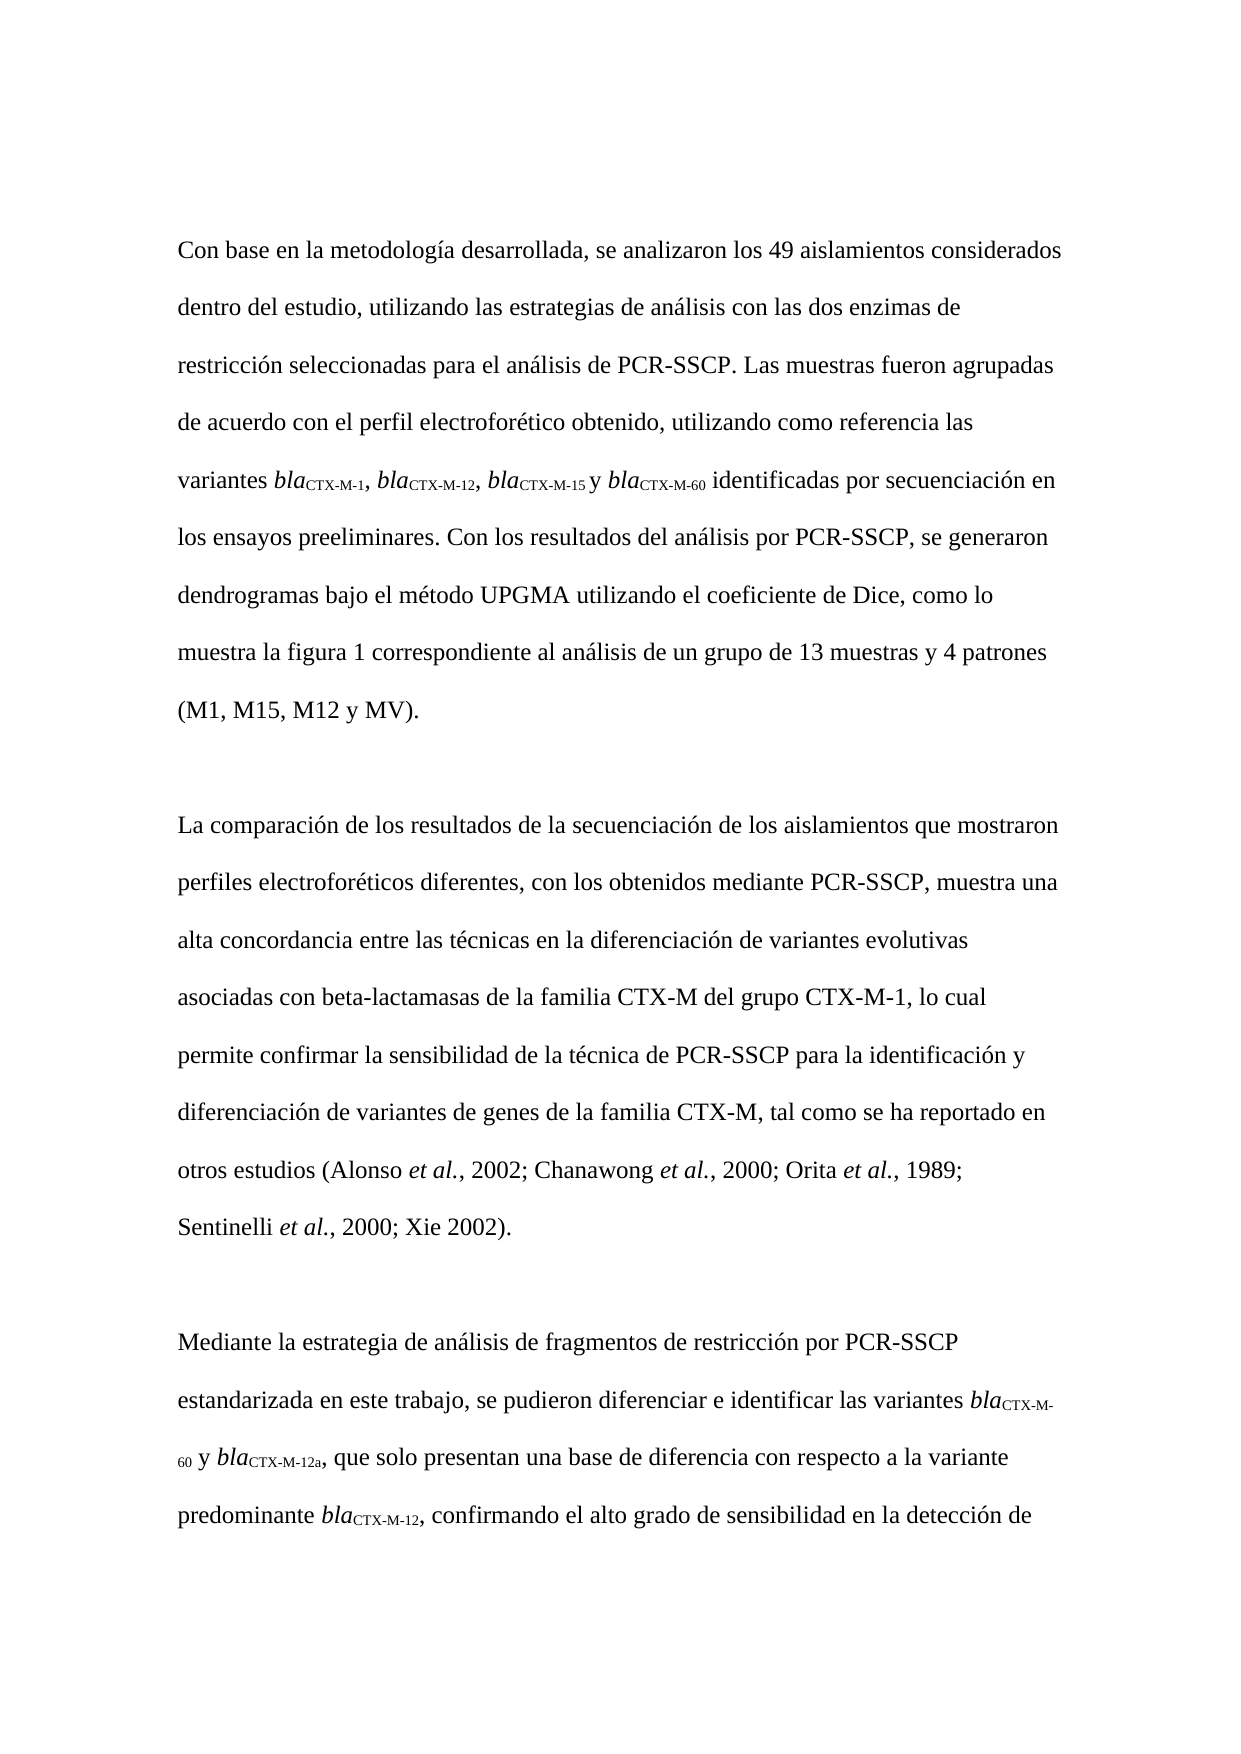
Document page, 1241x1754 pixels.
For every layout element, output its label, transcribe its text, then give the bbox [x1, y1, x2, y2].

text Con base en la metodología desarrollada, se analizaron los 49 aislamientos considerados dentro del estudio, utilizando las estrategias de análisis con las dos enzimas de restricción seleccionadas para el análisis de PCR-SSCP. Las muestras fueron agrupadas de acuerdo con el perfil electroforético obtenido, utilizando como referencia las variantes blaCTX-M-1, blaCTX-M-12, blaCTX-M-15 y blaCTX-M-60 identificadas por secuenciación en los ensayos preeliminares. Con los resultados del análisis por PCR-SSCP, se generaron dendrogramas bajo el método UPGMA utilizando el coeficiente de Dice, como lo muestra la figura 1 correspondiente al análisis de un grupo de 13 muestras y 4 patrones (M1, M15, M12 y MV). [177, 235, 1063, 723]
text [177, 1327, 1063, 1528]
text La comparación de los resultados de la secuenciación de los aislamientos que mostraron perfiles electroforéticos diferentes, con los obtenidos mediante PCR-SSCP, muestra una alta concordancia entre las técnicas en la diferenciación de variantes evolutivas asociadas con beta-lactamasas de la familia CTX-M del grupo CTX-M-1, lo cual permite confirmar la sensibilidad de la técnica de PCR-SSCP para la identificación y diferenciación de variantes de genes de la familia CTX-M, tal como se ha reportado en otros estudios (Alonso et al., 2002; Chanawong et al., 2000; Orita et al., 1989; Sentinelli et al., 2000; Xie 2002). [177, 810, 1063, 1241]
